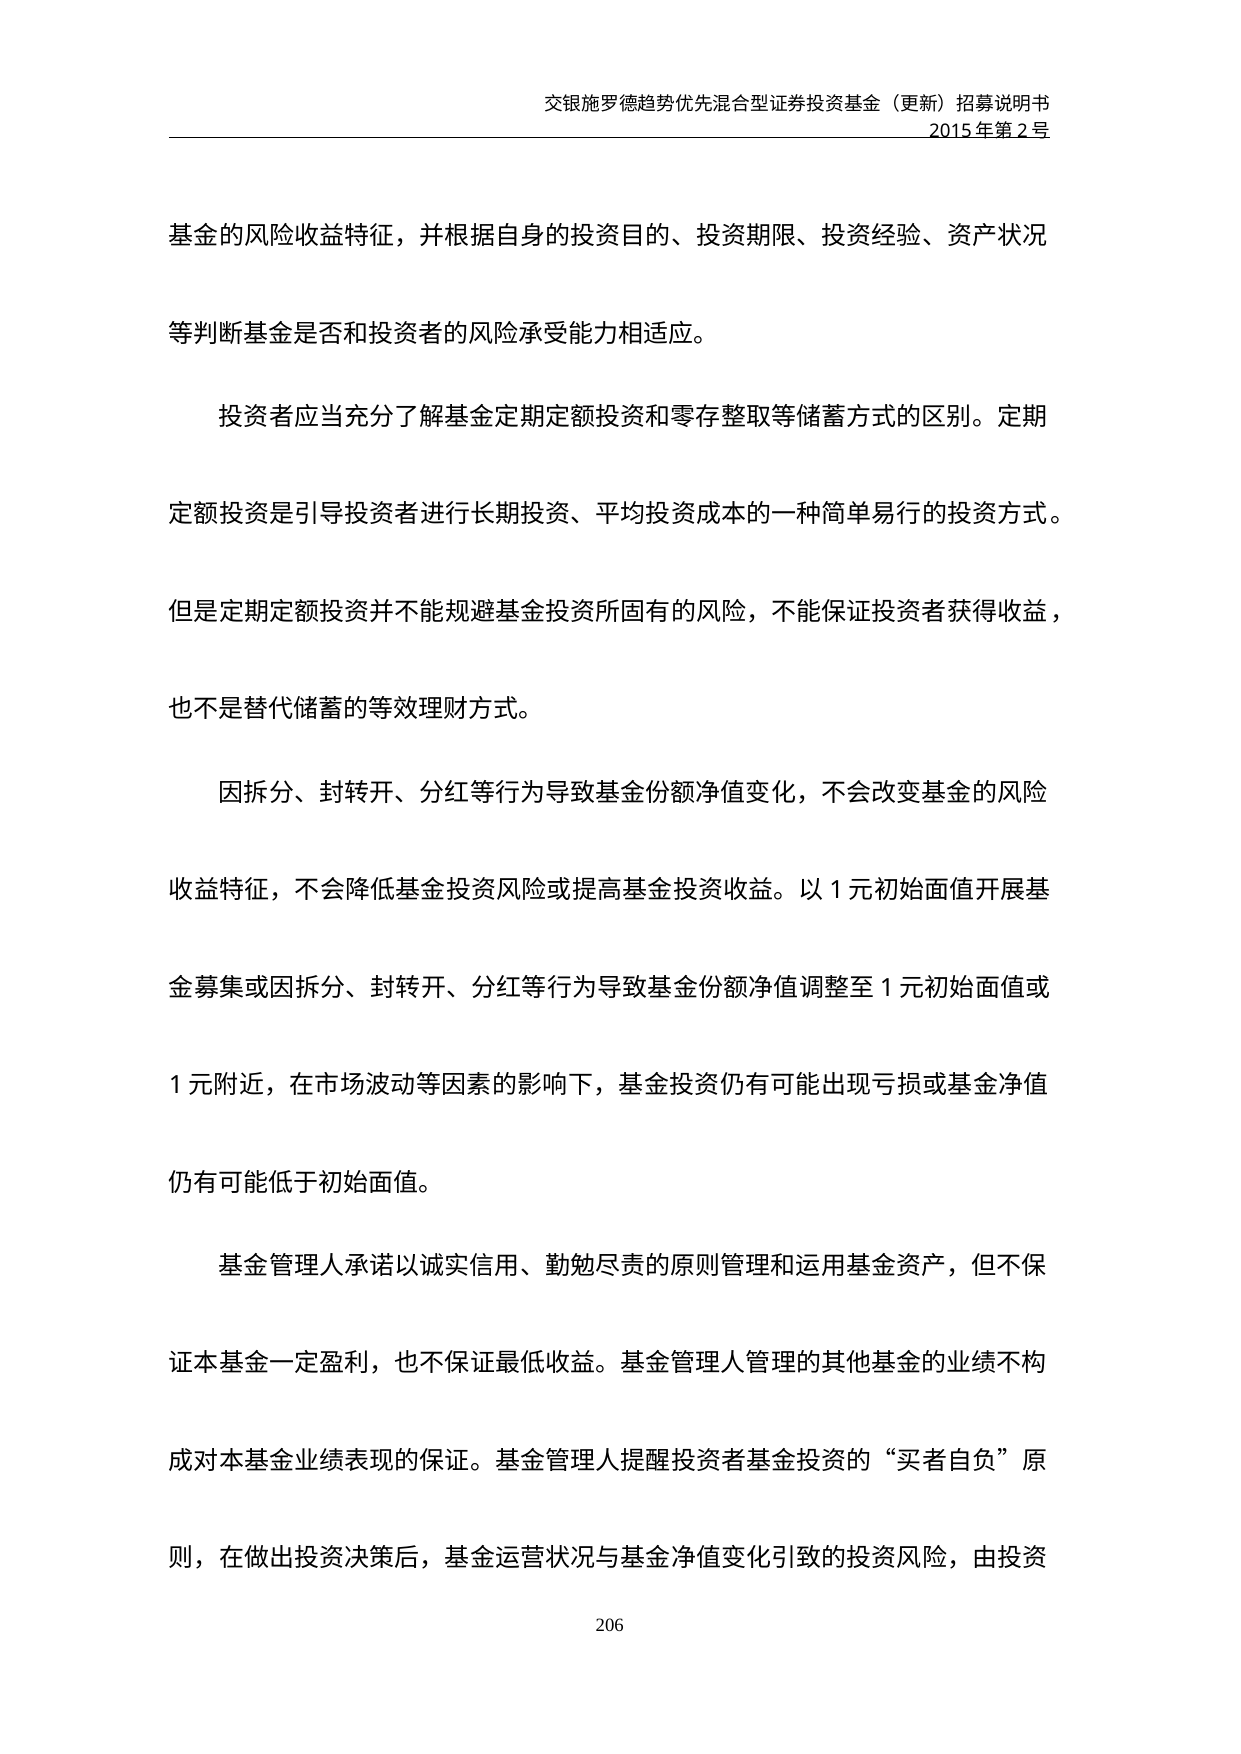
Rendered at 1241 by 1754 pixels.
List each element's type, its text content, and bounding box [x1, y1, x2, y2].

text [169, 201, 1050, 364]
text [169, 1231, 1050, 1588]
text 因拆分、封转开、分红等行为导致基金份额净值变化，不会改变基金的风险收益特征，不会降低基金投资风险或提高基金投资收益。以1元初始面值开展基金募集或因拆分、封转开、分红等行为导致基金份额净值调整至1元初始面值或1元附近，在市场波动等因素的影响下，基金投资仍有可能出现亏损或基金净值仍有可能低于初始面值。 [169, 758, 1050, 1213]
text 投资者应当充分了解基金定期定额投资和零存整取等储蓄方式的区别。定期定额投资是引导投资者进行长期投资、平均投资成本的一种简单易行的投资方式。但是定期定额投资并不能规避基金投资所固有的风险，不能保证投资者获得收益，也不是替代储蓄的等效理财方式。 [169, 382, 1050, 739]
